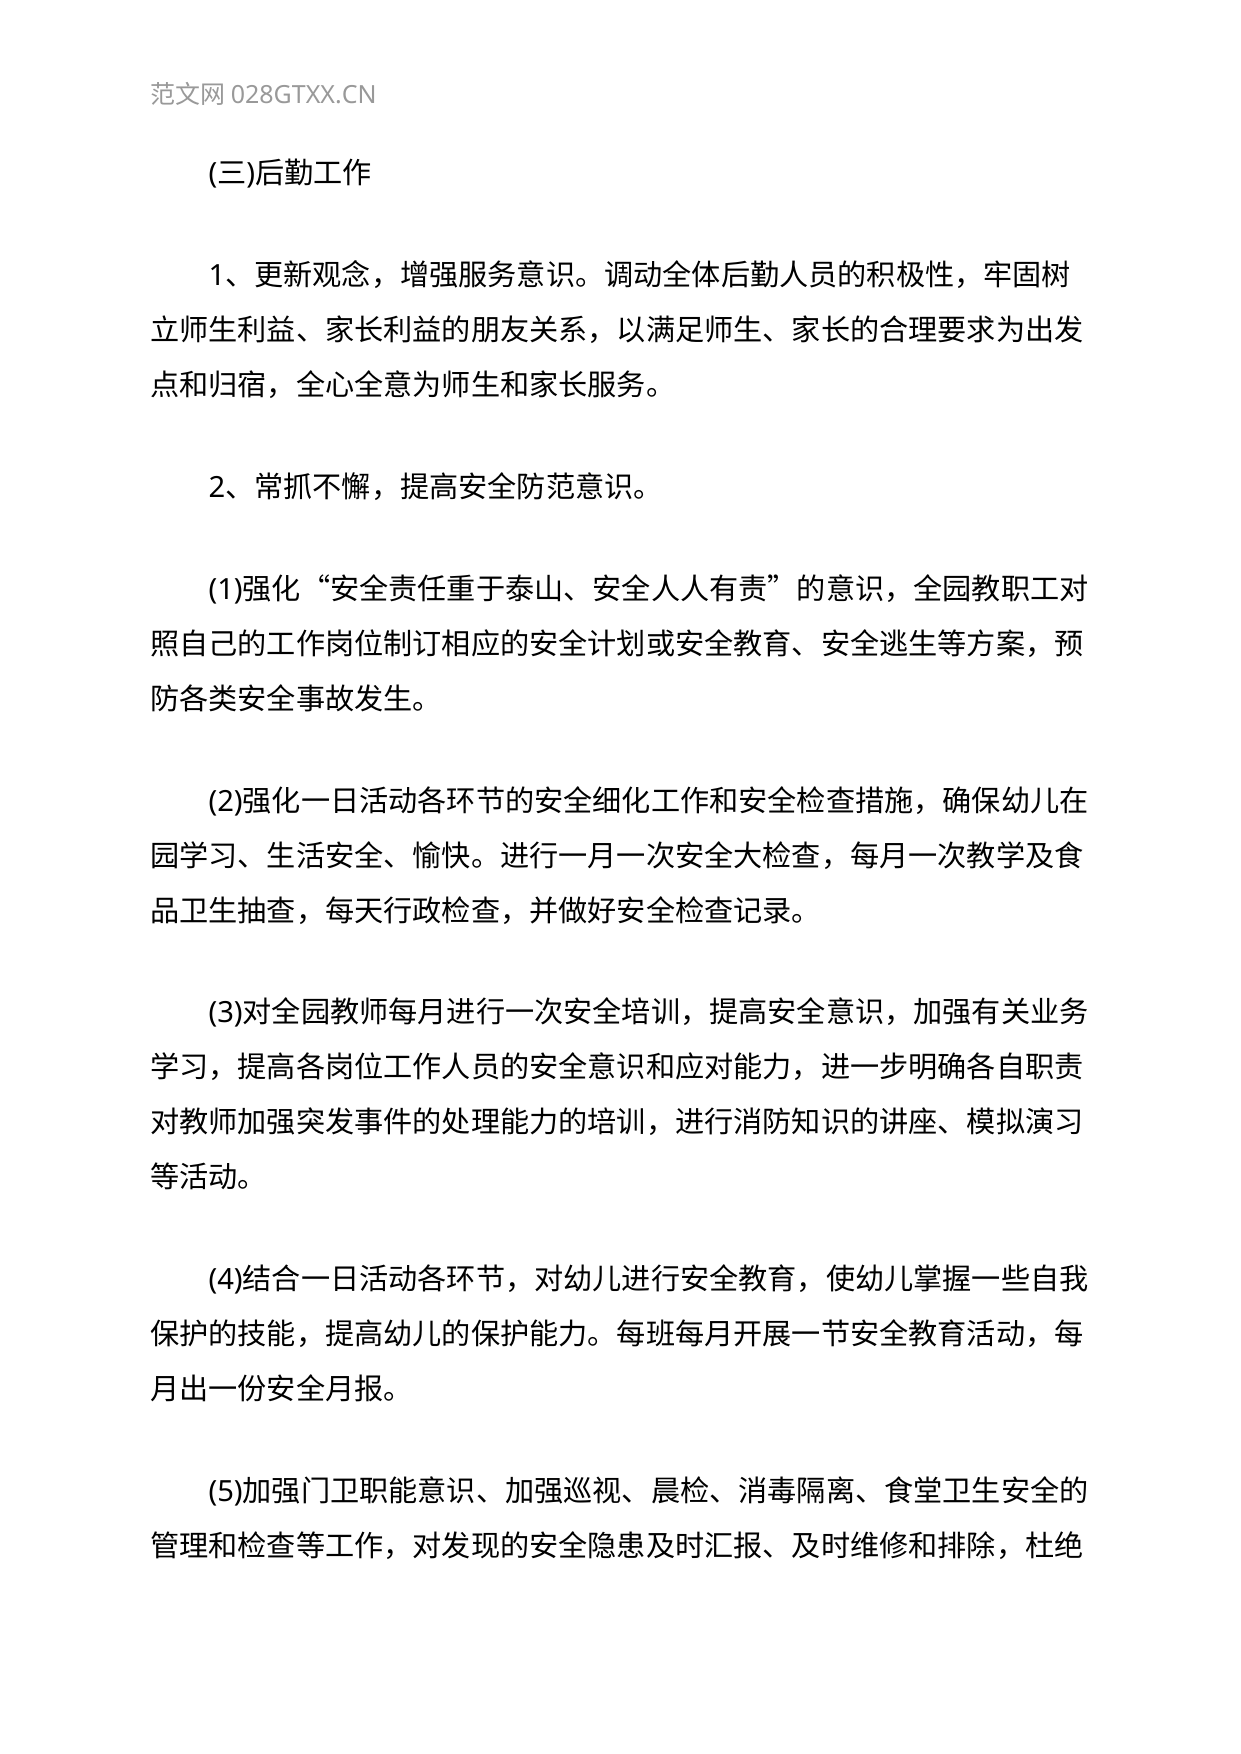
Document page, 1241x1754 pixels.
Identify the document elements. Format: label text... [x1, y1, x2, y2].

text (3)对全园教师每月进行一次安全培训，提高安全意识，加强有关业务学习，提高各岗位工作人员的安全意识和应对能力，进一步明确各自职责对教师加强突发事件的处理能力的培训，进行消防知识的讲座、模拟演习等活动。 [150, 989, 1090, 1196]
text (4)结合一日活动各环节，对幼儿进行安全教育，使幼儿掌握一些自我保护的技能，提高幼儿的保护能力。每班每月开展一节安全教育活动，每月出一份安全月报。 [150, 1256, 1090, 1408]
text 1、更新观念，增强服务意识。调动全体后勤人员的积极性，牢固树立师生利益、家长利益的朋友关系，以满足师生、家长的合理要求为出发点和归宿，全心全意为师生和家长服务。 [150, 252, 1090, 404]
text (2)强化一日活动各环节的安全细化工作和安全检查措施，确保幼儿在园学习、生活安全、愉快。进行一月一次安全大检查，每月一次教学及食品卫生抽查，每天行政检查，并做好安全检查记录。 [150, 777, 1090, 929]
text (1)强化“安全责任重于泰山、安全人人有责”的意识，全园教职工对照自己的工作岗位制订相应的安全计划或安全教育、安全逃生等方案，预防各类安全事故发生。 [150, 566, 1090, 718]
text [150, 1467, 1090, 1564]
text (三)后勤工作 [150, 150, 1090, 192]
text 2、常抓不懈，提高安全防范意识。 [150, 464, 1090, 506]
